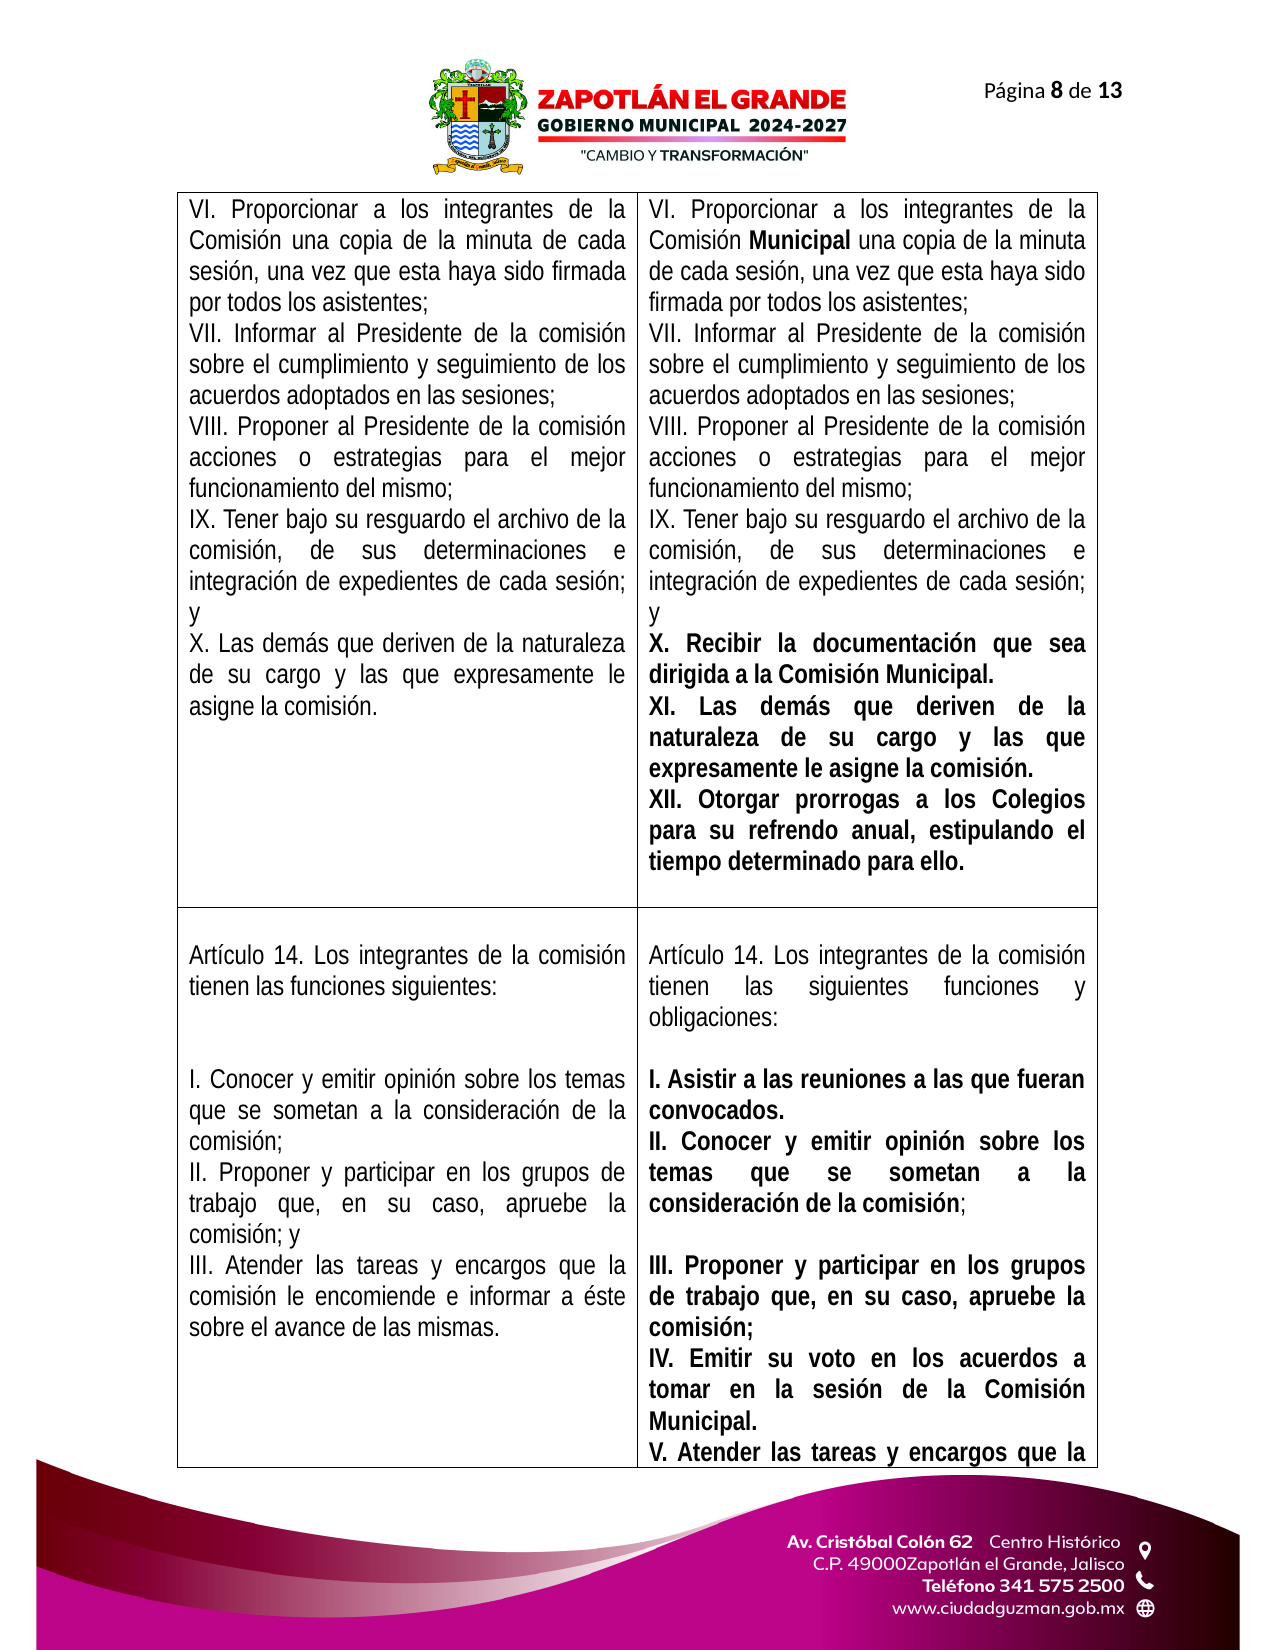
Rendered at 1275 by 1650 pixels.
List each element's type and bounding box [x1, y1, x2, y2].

picture [0, 15, 1275, 1650]
table_cell [638, 193, 1097, 907]
table_cell [178, 193, 637, 907]
table_cell [638, 908, 1097, 1467]
table_cell [178, 908, 637, 1467]
